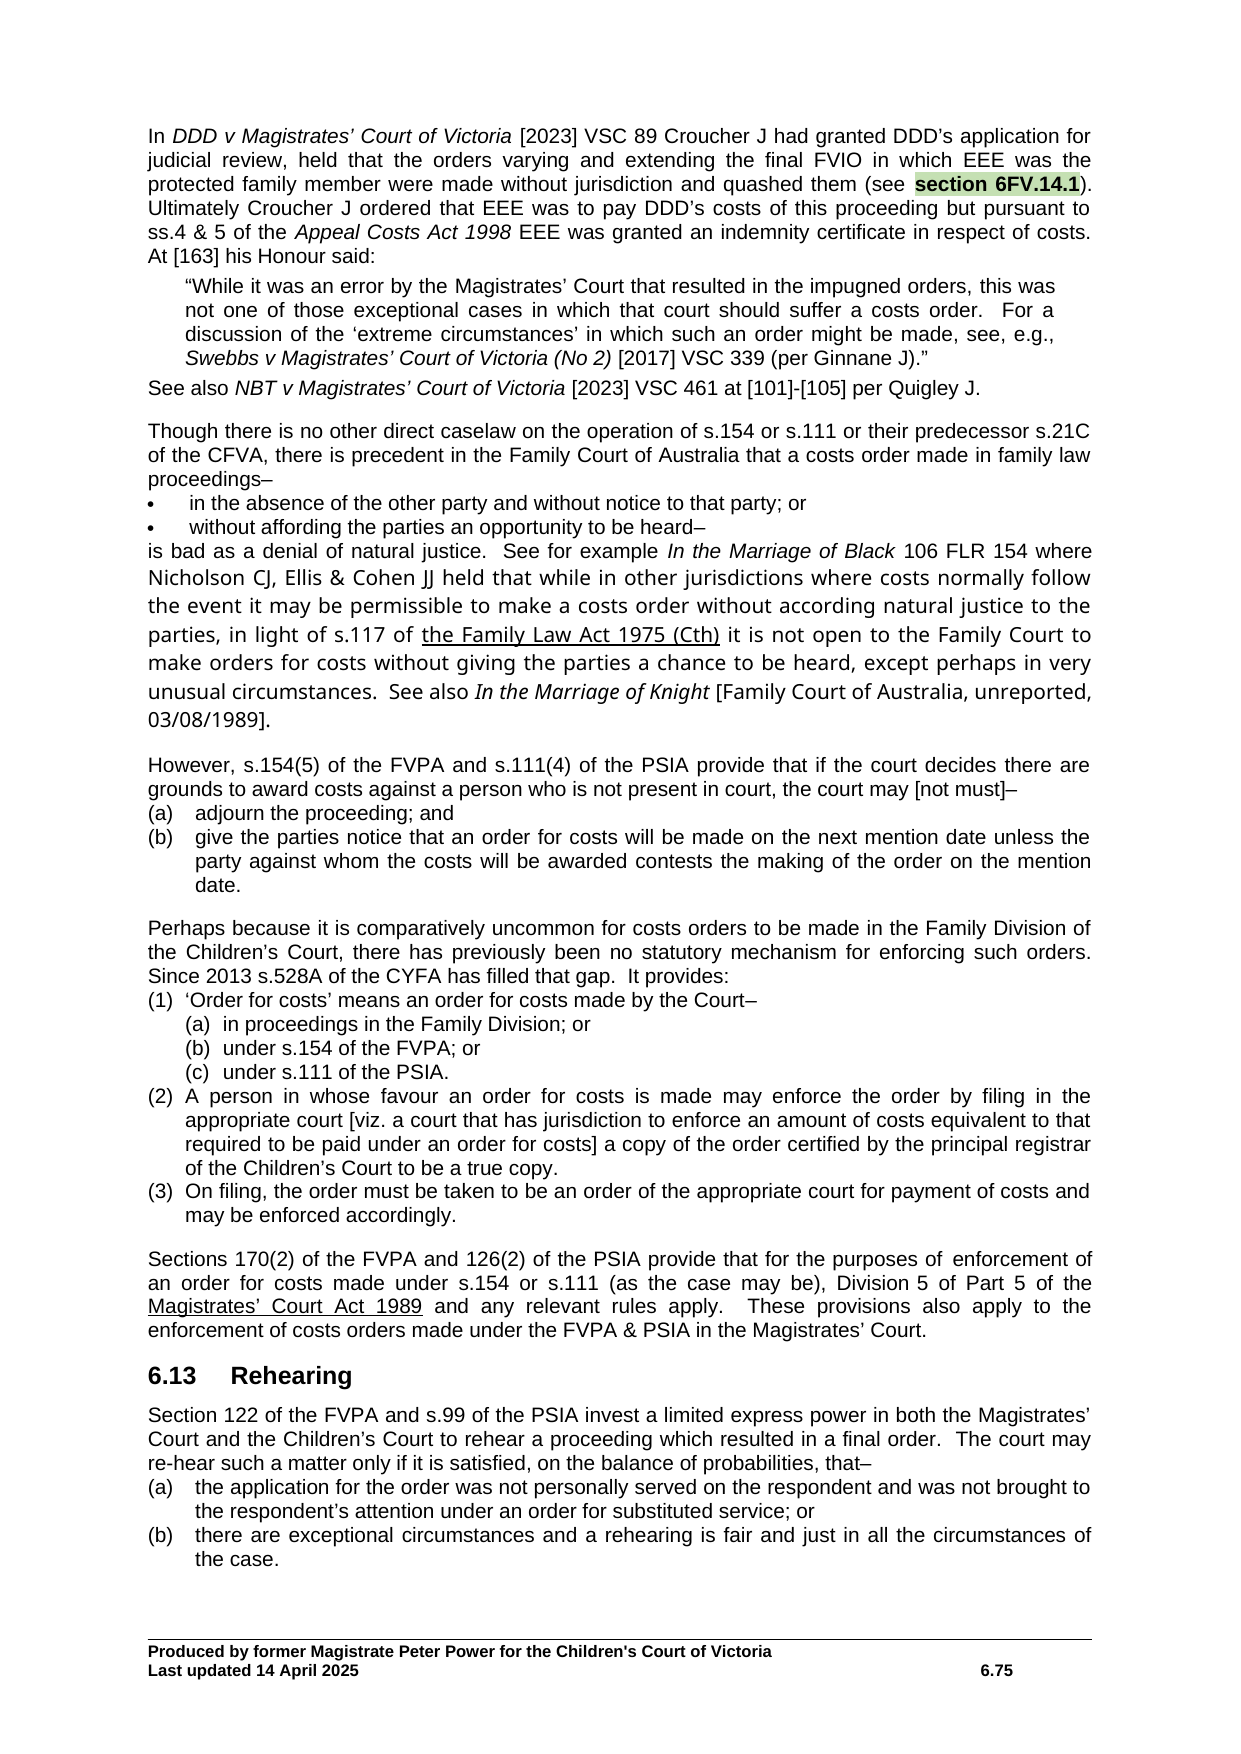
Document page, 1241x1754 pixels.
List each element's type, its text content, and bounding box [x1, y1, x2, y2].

text (b) give the parties notice that an order for costs will be made on the next mention date unless the party against whom the costs will be awarded contests the making of the order on the mention date. [148, 825, 1092, 897]
text (1) ‘Order for costs’ means an order for costs made by the Court– [148, 988, 1092, 1012]
text (c) under s.111 of the PSIA. [148, 1059, 1092, 1083]
text (a) adjourn the proceeding; and [148, 801, 1092, 825]
text (3) On filing, the order must be taken to be an order of the appropriate court for payment of costs and may be enforced accordingly. [148, 1179, 1092, 1227]
text (a) in proceedings in the Family Division; or [148, 1012, 1092, 1036]
text Sections 170(2) of the FVPA and 126(2) of the PSIA provide that for the purposes of enforcement of an order for costs made under s.154 or s.111 (as the case may be), Division 5 of Part 5 of the Magistrates’ Court Act 1989 and any relevant rules apply. These provisions also apply to the enforcement of costs orders made under the FVPA & PSIA in the Magistrates’ Court. [148, 1246, 1092, 1342]
text is bad as a denial of natural justice. See for example In the Marriage of Black 106 FLR 154 where Nicholson CJ, Ellis & Cohen JJ held that while in other jurisdictions where costs normally follow the event it may be permissible to make a costs order without according natural justice to the parties, in light of s.117 of the Family Law Act 1975 (Cth) it is not open to the Family Court to make orders for costs without giving the parties a chance to be heard, except perhaps in very unusual circumstances. See also In the Marriage of Knight [Family Court of Australia, unreported, 03/08/1989]. [148, 539, 1092, 734]
list in the absence of the other party and without notice to that party; or [148, 491, 1092, 515]
text However, s.154(5) of the FVPA and s.111(4) of the PSIA provide that if the court decides there are grounds to award costs against a person who is not present in court, the court may [not must]– [148, 753, 1092, 801]
text Section 122 of the FVPA and s.99 of the PSIA invest a limited express power in both the Magistrates’ Court and the Children’s Court to rehear a proceeding which resulted in a final order. The court may re-hear such a matter only if it is satisfied, on the balance of probabilities, that– [148, 1403, 1092, 1474]
list there are exceptional circumstances and a rehearing is fair and just in all the circumstances of the case. [148, 1522, 1092, 1570]
text In DDD v Magistrates’ Court of Victoria [2023] VSC 89 Croucher J had granted DDD’s application for judicial review, held that the orders varying and extending the final FVIO in which EEE was the protected family member were made without jurisdiction and quashed them (see section 6FV.14.1). Ultimately Croucher J ordered that EEE was to pay DDD’s costs of this proceeding but pursuant to ss.4 & 5 of the Appeal Costs Act 1998 EEE was granted an indemnity certificate in respect of costs. At [163] his Honour said: [148, 124, 1092, 268]
text (b) under s.154 of the FVPA; or [148, 1036, 1092, 1059]
text Perhaps because it is comparatively uncommon for costs orders to be made in the Family Division of the Children’s Court, there has previously been no statutory mechanism for enforcing such orders. Since 2013 s.528A of the CYFA has filled that gap. It provides: [148, 916, 1092, 988]
text “While it was an error by the Magistrates’ Court that resulted in the impugned orders, this was not one of those exceptional cases in which that court should suffer a costs order. For a discussion of the ‘extreme circumstances’ in which such an order might be made, see, e.g., Swebbs v Magistrates’ Court of Victoria (No 2) [2017] VSC 339 (per Ginnane J).” [185, 274, 1055, 370]
list without affording the parties an opportunity to be heard– [148, 515, 1092, 539]
text Though there is no other direct caselaw on the operation of s.154 or s.111 or their predecessor s.21C of the CFVA, there is precedent in the Family Court of Australia that a costs order made in family law proceedings– [148, 419, 1092, 491]
text See also NBT v Magistrates’ Court of Victoria [2023] VSC 461 at [101]-[105] per Quigley J. [148, 376, 1092, 400]
text (2) A person in whose favour an order for costs is made may enforce the order by filing in the appropriate court [viz. a court that has jurisdiction to enforce an amount of costs equivalent to that required to be paid under an order for costs] a copy of the order certified by the principal registrar of the Children’s Court to be a true copy. [148, 1083, 1092, 1179]
list the application for the order was not personally served on the respondent and was not brought to the respondent’s attention under an order for substituted service; or [148, 1474, 1092, 1522]
subtitle 6.13 Rehearing [148, 1361, 1092, 1390]
